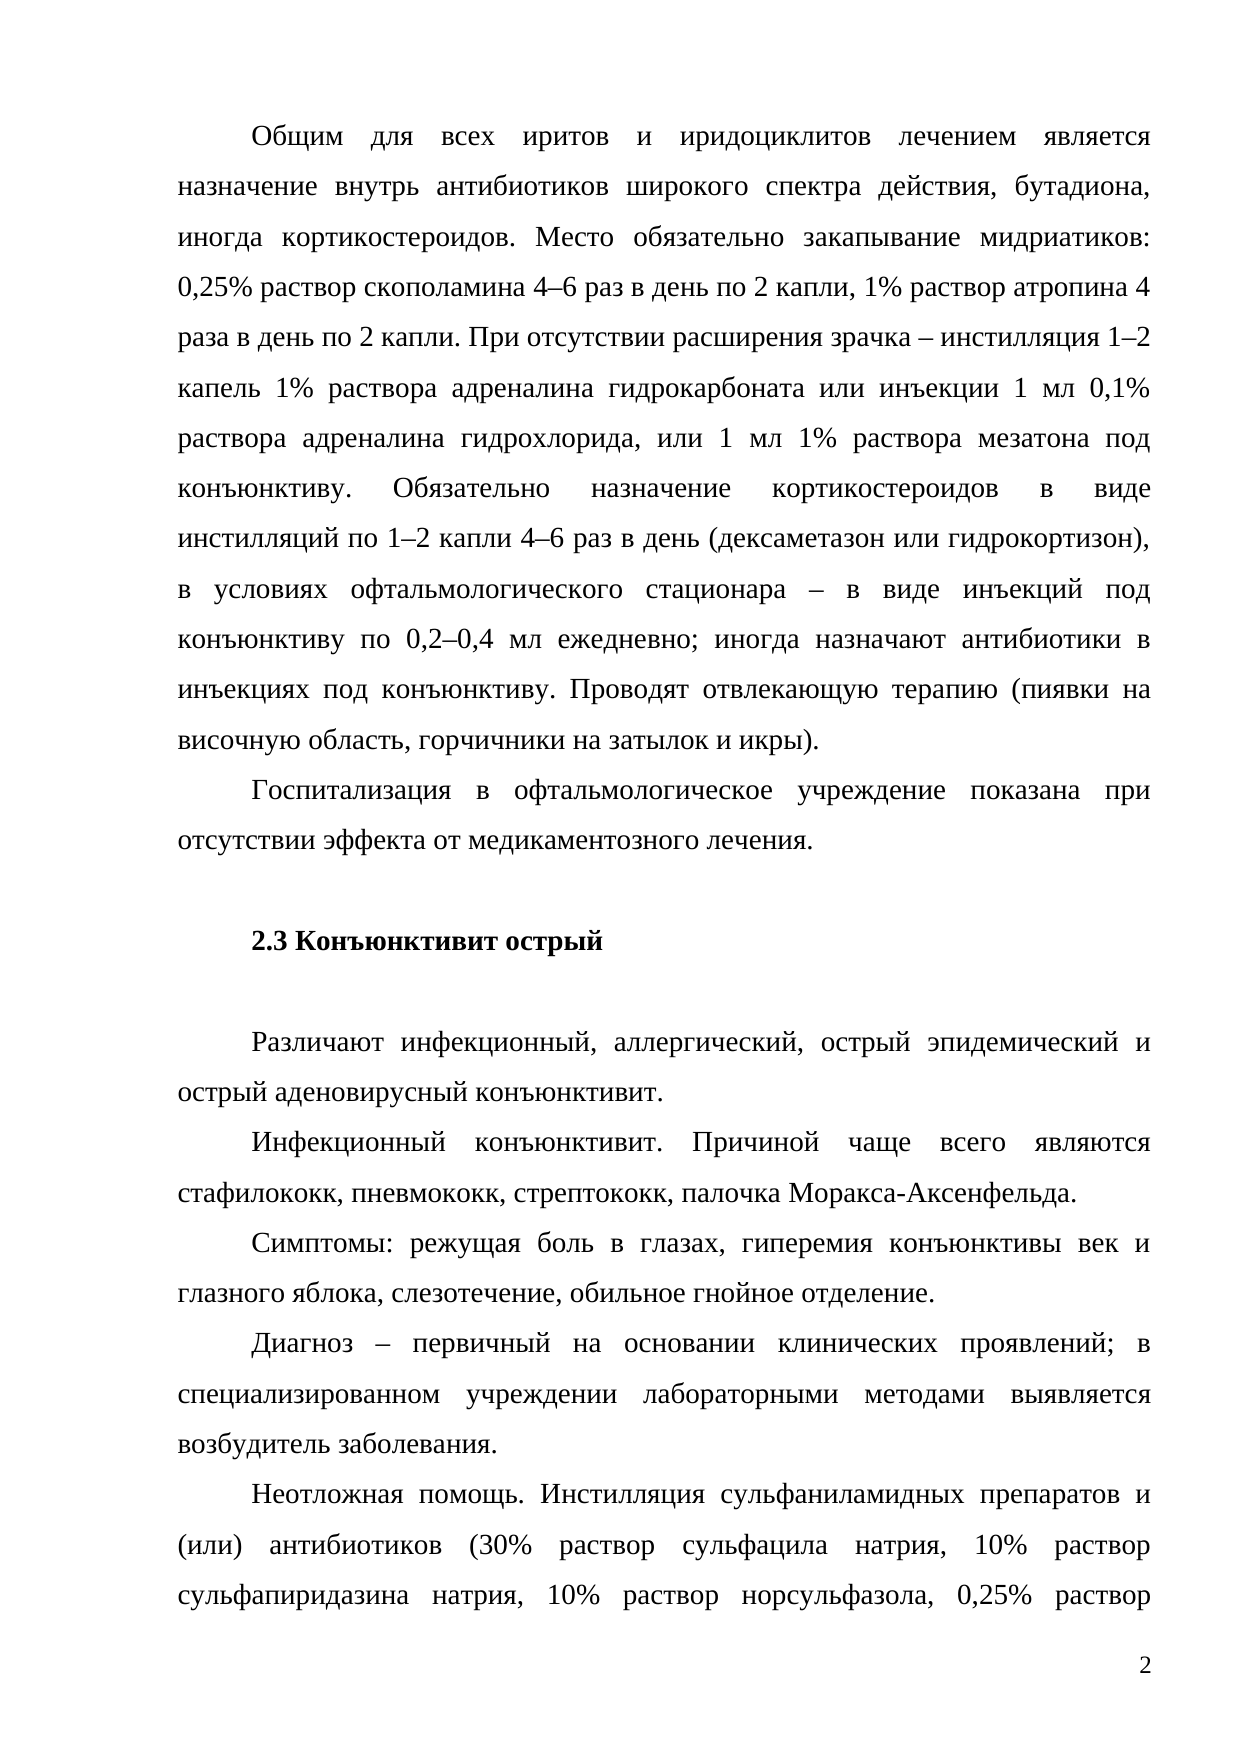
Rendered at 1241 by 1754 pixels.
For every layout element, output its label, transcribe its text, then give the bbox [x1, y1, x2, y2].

text Госпитализация в офтальмологическое учреждение показана при отсутствии эффекта от медикаментозного лечения. [177, 772, 1152, 856]
text Инфекционный конъюнктивит. Причиной чаще всего являются стафилококк, пневмококк, стрептококк, палочка Моракса-Аксенфельда. [177, 1124, 1152, 1208]
text Симптомы: режущая боль в глазах, гиперемия конъюнктивы век и глазного яблока, слезотечение, обильное гнойное отделение. [177, 1225, 1152, 1309]
text 2.3 Конъюнктивит острый [177, 923, 1152, 957]
text Диагноз – первичный на основании клинических проявлений; в специализированном учреждении лабораторными методами выявляется возбудитель заболевания. [177, 1326, 1152, 1460]
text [177, 1477, 1152, 1611]
text Различают инфекционный, аллергический, острый эпидемический и острый аденовирусный конъюнктивит. [177, 1024, 1152, 1108]
text Общим для всех иритов и иридоциклитов лечением является назначение внутрь антибиотиков широкого спектра действия, бутадиона, иногда кортикостероидов. Место обязательно закапывание мидриатиков: 0,25% раствор скополамина 4–6 раз в день по 2 капли, 1% раствор атропина 4 раза в день по 2 капли. При отсутствии расширения зрачка – инстилляция 1–2 капель 1% раствора адреналина гидрокарбоната или инъекции 1 мл 0,1% раствора адреналина гидрохлорида, или 1 мл 1% раствора мезатона под конъюнктиву. Обязательно назначение кортикостероидов в виде инстилляций по 1–2 капли 4–6 раз в день (дексаметазон или гидрокортизон), в условиях офтальмологического стационара – в виде инъекций под конъюнктиву по 0,2–0,4 мл ежедневно; иногда назначают антибиотики в инъекциях под конъюнктиву. Проводят отвлекающую терапию (пиявки на височную область, горчичники на затылок и икры). [177, 118, 1152, 755]
